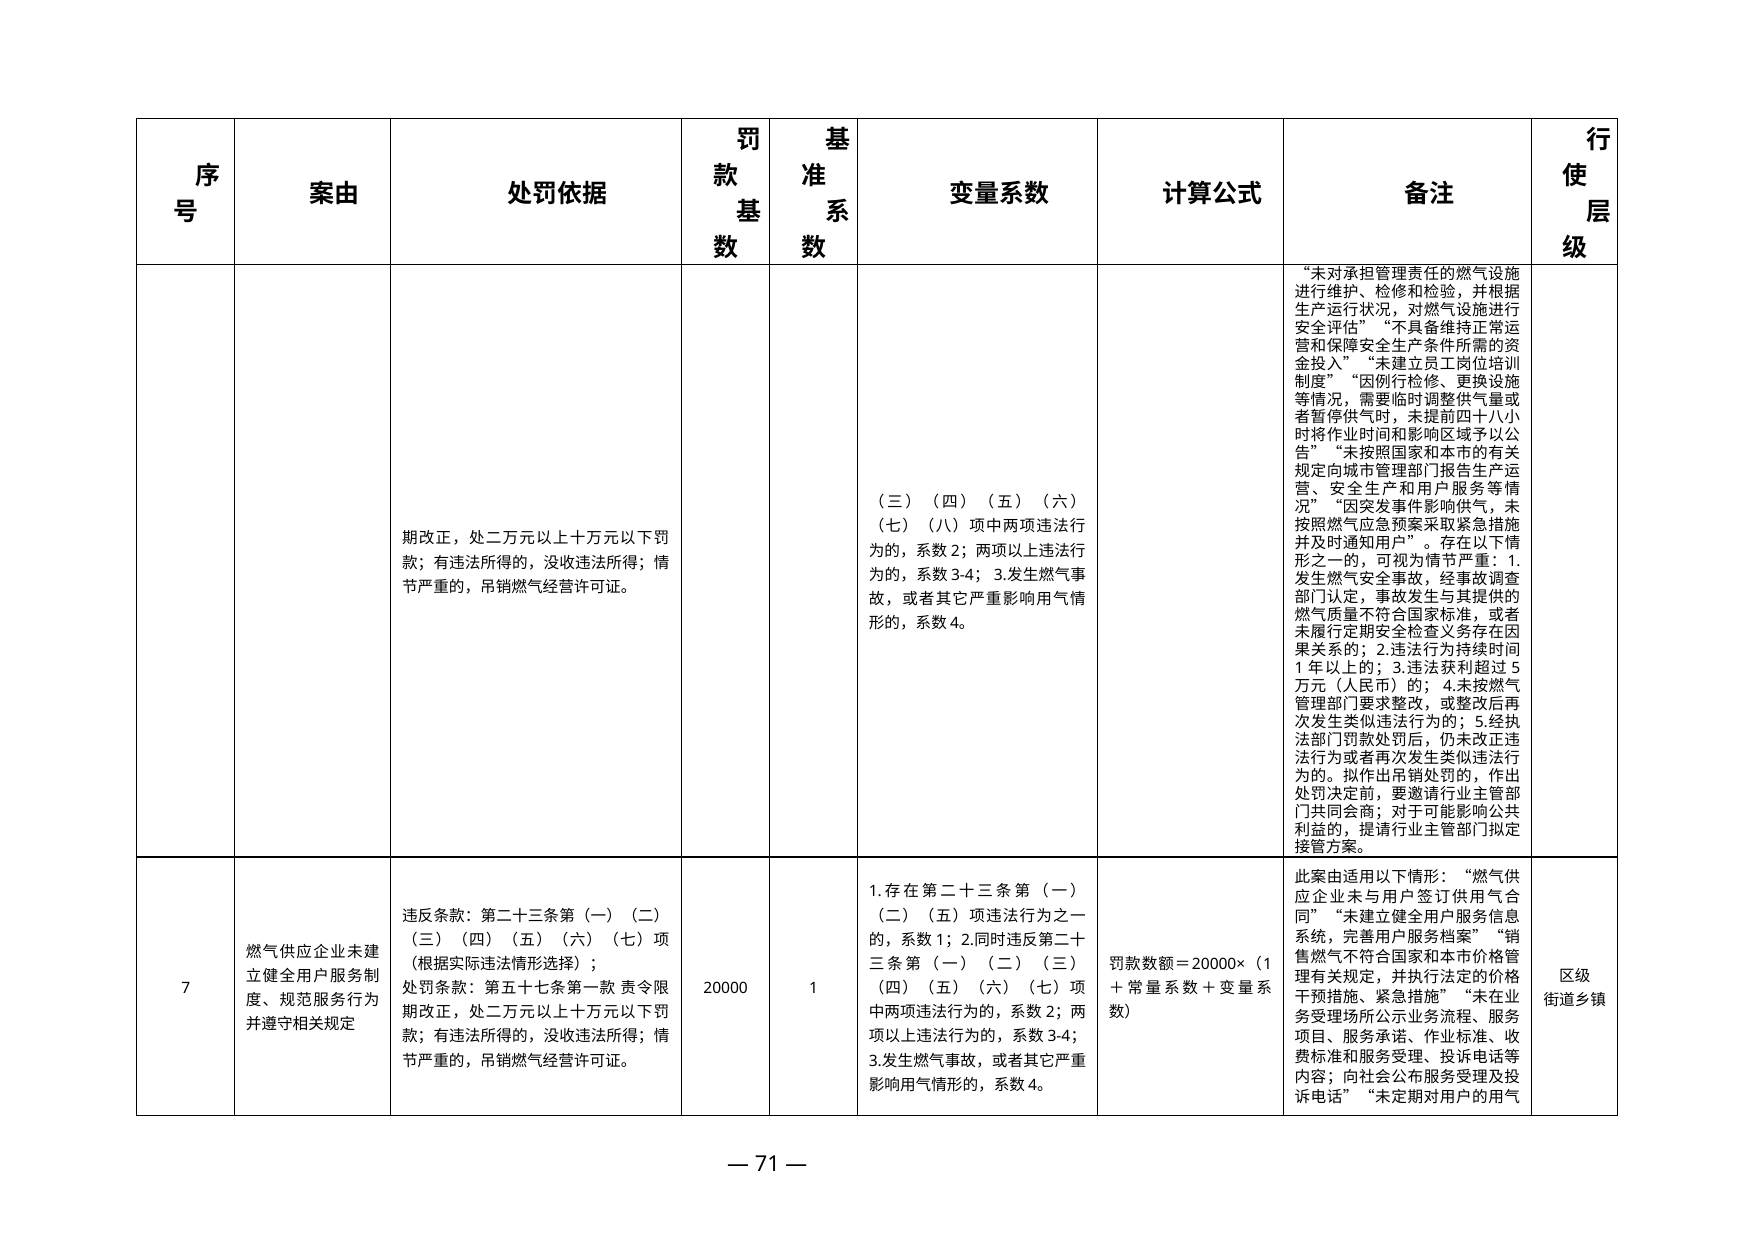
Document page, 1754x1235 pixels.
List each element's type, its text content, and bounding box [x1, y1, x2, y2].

table_header 变量系数 [858, 119, 1097, 264]
table_header 罚款 基数 [682, 119, 769, 264]
table_header 处罚依据 [391, 119, 681, 264]
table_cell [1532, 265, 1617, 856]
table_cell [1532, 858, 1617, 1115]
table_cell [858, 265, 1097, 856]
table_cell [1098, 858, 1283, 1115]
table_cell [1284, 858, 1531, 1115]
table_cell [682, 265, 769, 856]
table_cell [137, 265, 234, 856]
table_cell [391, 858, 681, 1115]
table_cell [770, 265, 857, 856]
table_header 计算公式 [1098, 119, 1283, 264]
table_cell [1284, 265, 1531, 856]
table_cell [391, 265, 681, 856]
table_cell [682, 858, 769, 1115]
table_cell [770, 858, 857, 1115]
table_header 序号 [137, 119, 234, 264]
table_header 基准 系数 [770, 119, 857, 264]
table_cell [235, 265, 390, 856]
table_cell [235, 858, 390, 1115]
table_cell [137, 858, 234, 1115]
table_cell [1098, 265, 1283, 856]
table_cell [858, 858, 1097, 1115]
table_header 行使 层级 [1532, 119, 1617, 264]
table_header 案由 [235, 119, 390, 264]
table_header 备注 [1284, 119, 1531, 264]
